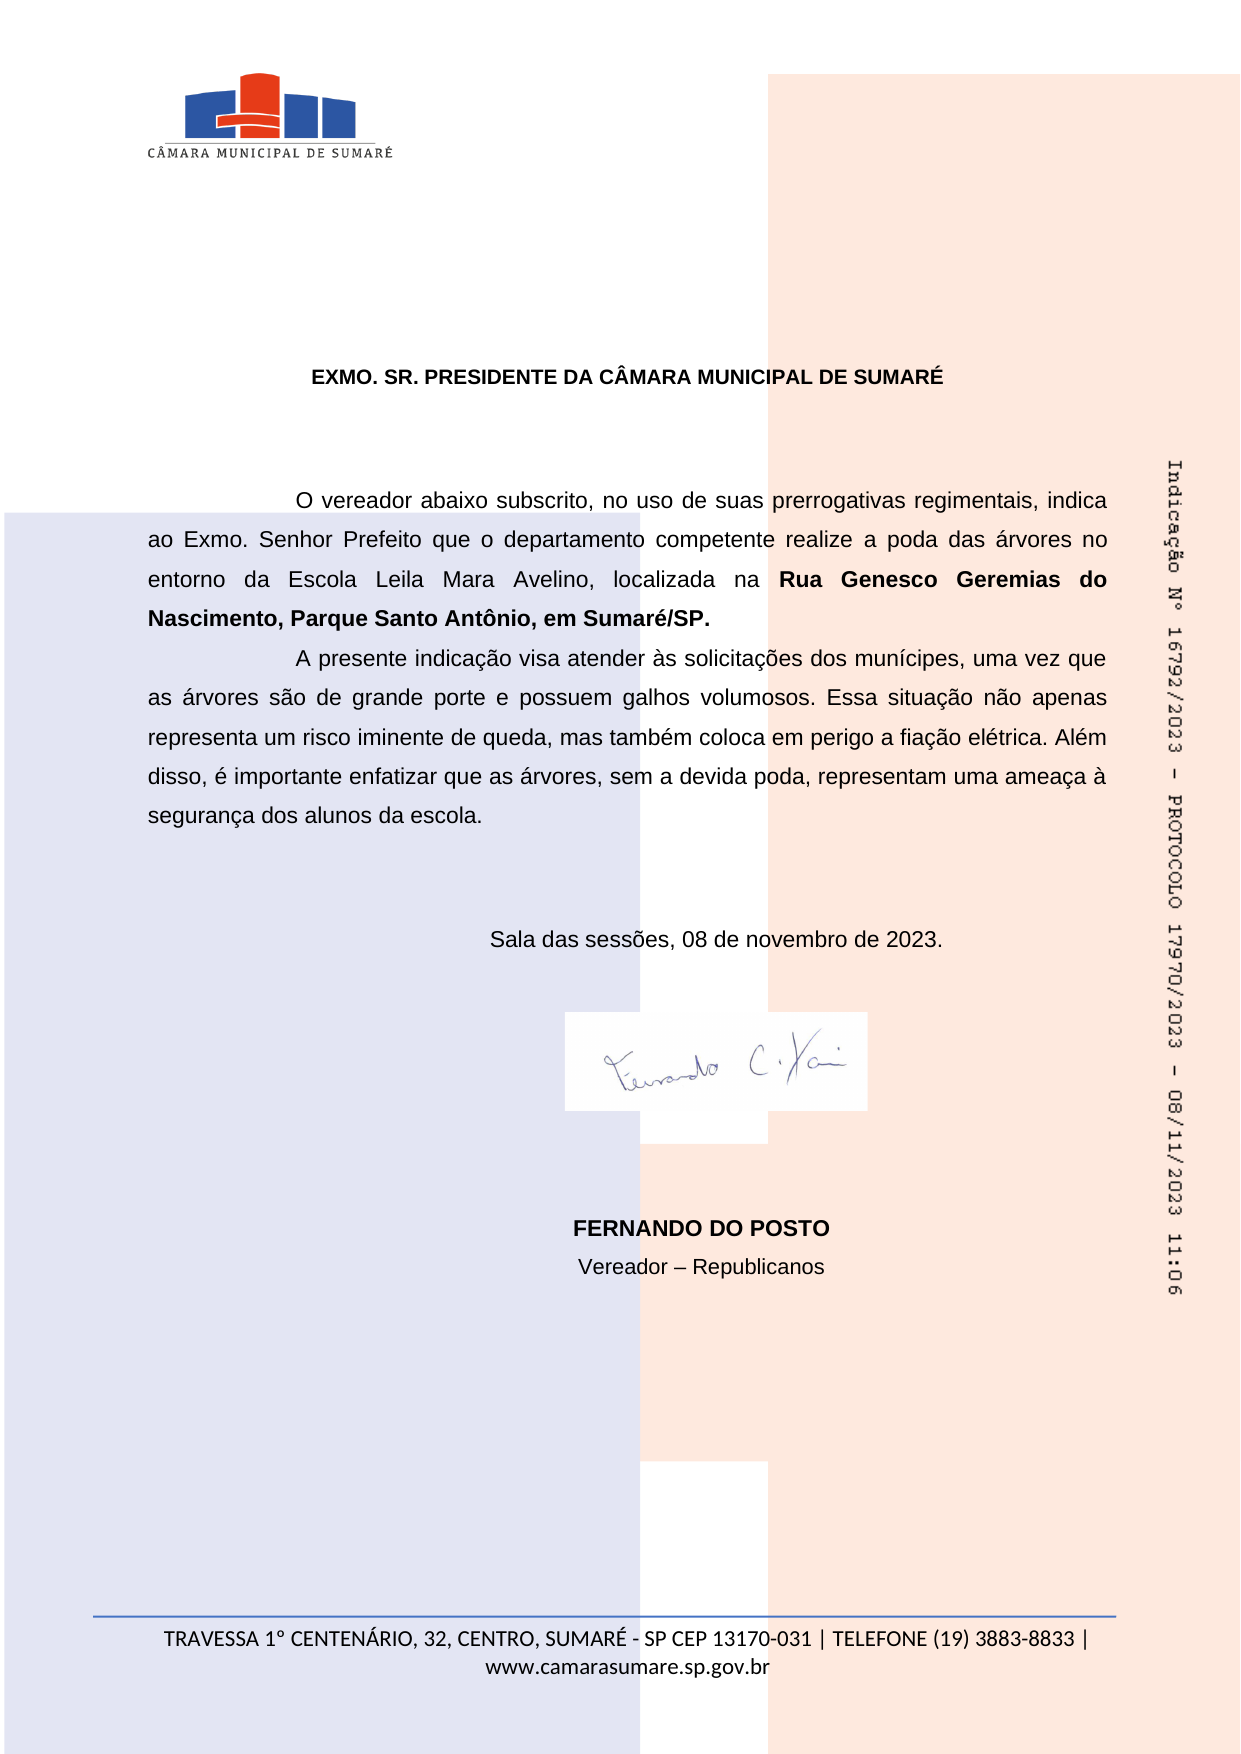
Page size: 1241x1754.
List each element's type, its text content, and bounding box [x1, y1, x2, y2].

text A presente indicação visa atender às solicitações dos munícipes, uma vez que as árvores são de grande porte e possuem galhos volumosos. Essa situação não apenas representa um risco iminente de queda, mas também coloca em perigo a fiação elétrica. Além disso, é importante enfatizar que as árvores, sem a devida poda, representam uma ameaça à segurança dos alunos da escola. [148, 644, 1107, 829]
picture [1142, 455, 1205, 1299]
text Vereador – Republicanos [148, 1254, 1107, 1279]
text FERNANDO DO POSTO [148, 1215, 1107, 1241]
text Sala das sessões, 08 de novembro de 2023. [148, 926, 1107, 952]
picture [147, 73, 394, 160]
text O vereador abaixo subscrito, no uso de suas prerrogativas regimentais, indica ao Exmo. Senhor Prefeito que o departamento competente realize a poda das árvores no entorno da Escola Leila Mara Avelino, localizada na Rua Genesco Geremias do Nascimento, Parque Santo Antônio, em Sumaré/SP. [148, 487, 1107, 631]
text EXMO. SR. PRESIDENTE DA CÂMARA MUNICIPAL DE SUMARÉ [148, 364, 1107, 388]
